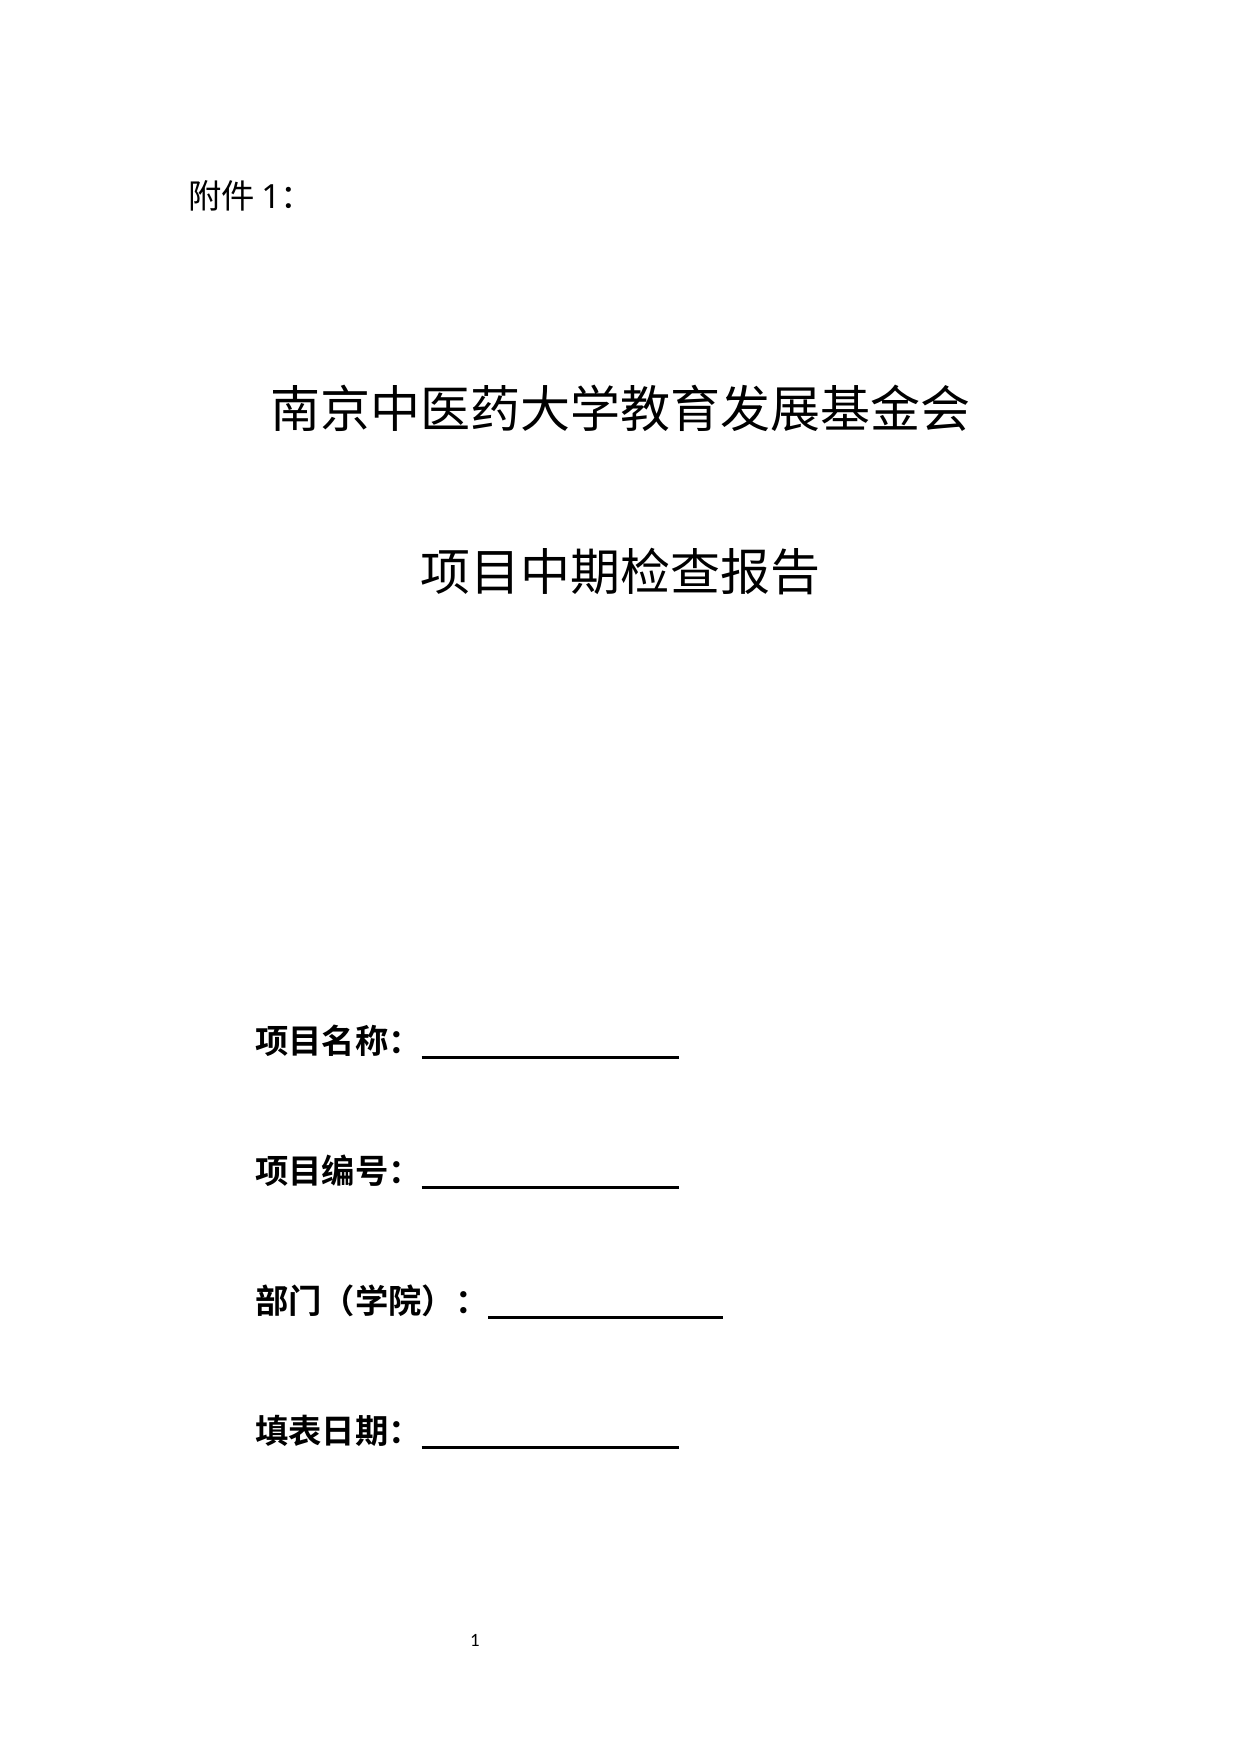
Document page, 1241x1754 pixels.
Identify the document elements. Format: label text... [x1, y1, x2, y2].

text 附件1： [188, 162, 1052, 227]
text 部门（学院）： [188, 1267, 1052, 1332]
text 南京中医药大学教育发展基金会 [188, 357, 1052, 454]
text 项目中期检查报告 [188, 519, 1052, 617]
text 项目名称： [188, 1007, 1052, 1072]
text 项目编号： [188, 1137, 1052, 1202]
text 填表日期： [188, 1397, 1052, 1462]
